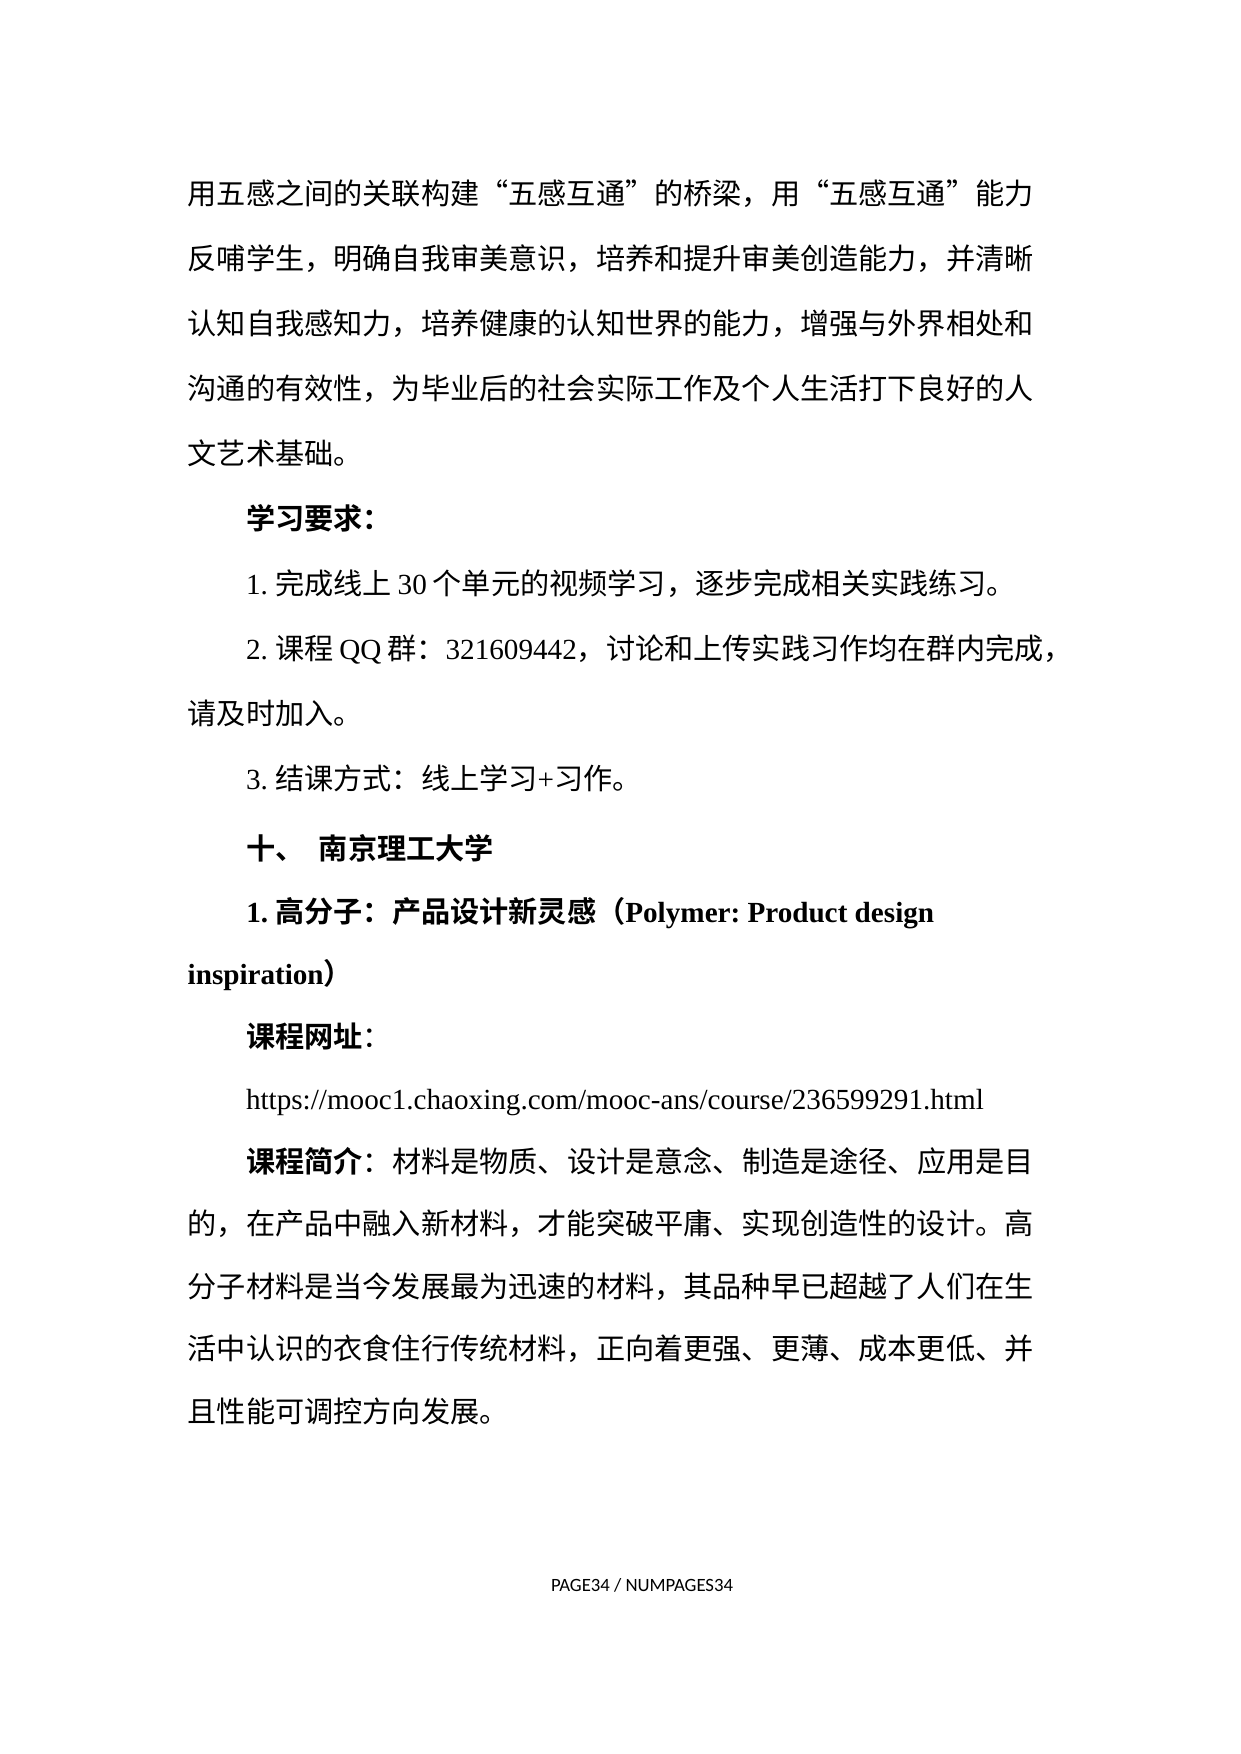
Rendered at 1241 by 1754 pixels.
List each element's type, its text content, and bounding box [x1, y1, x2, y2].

text 课程简介：材料是物质、设计是意念、制造是途径、应用是目的，在产品中融入新材料，才能突破平庸、实现创造性的设计。高分子材料是当今发展最为迅速的材料，其品种早已超越了人们在生活中认识的衣食住行传统材料，正向着更强、更薄、成本更低、并且性能可调控方向发展。 [187, 1122, 1053, 1434]
text 3. 结课方式：线上学习+习作。 [187, 744, 1053, 809]
list 高分子：产品设计新灵感（Polymer: Product design inspiration） [187, 872, 1053, 997]
text https://mooc1.chaoxing.com/mooc-ans/course/236599291.html [187, 1059, 1053, 1122]
list 南京理工大学 [187, 809, 1053, 872]
text 课程网址： [187, 997, 1053, 1059]
text 学习要求： [187, 484, 1053, 549]
text 1. 完成线上30个单元的视频学习，逐步完成相关实践练习。 [187, 549, 1053, 614]
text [187, 159, 1053, 484]
text 2. 课程QQ群：321609442，讨论和上传实践习作均在群内完成，请及时加入。 [187, 614, 1053, 744]
